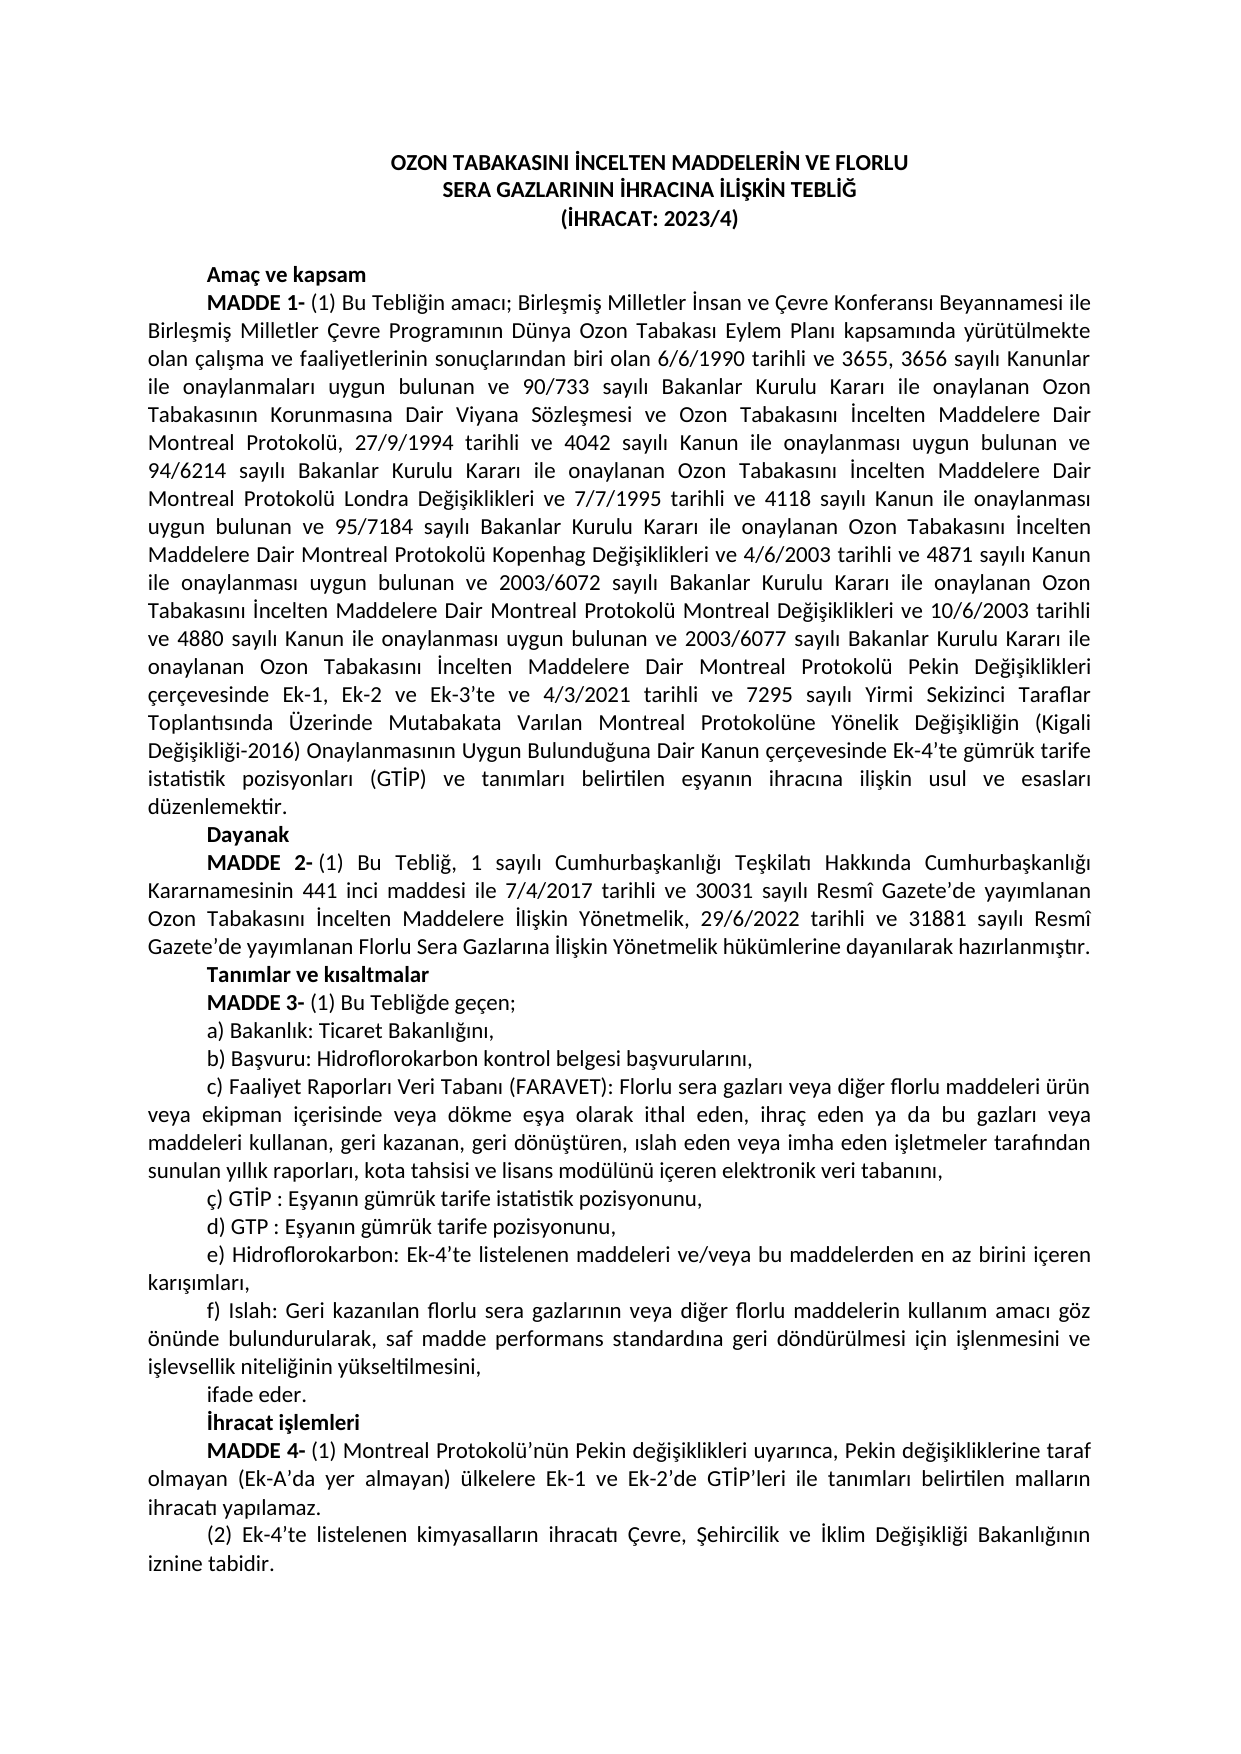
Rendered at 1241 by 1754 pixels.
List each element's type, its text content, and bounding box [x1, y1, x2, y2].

text İhracat işlemleri [148, 1408, 1093, 1437]
text Tanımlar ve kısaltmalar [148, 960, 1093, 988]
text MADDE 3- (1) Bu Tebliğde geçen; [148, 988, 1093, 1016]
text a) Bakanlık: Ticaret Bakanlığını, [148, 1016, 1093, 1044]
text Amaç ve kapsam [148, 260, 1093, 288]
text MADDE 2- (1) Bu Tebliğ, 1 sayılı Cumhurbaşkanlığı Teşkilatı Hakkında Cumhurbaşkanlığı Kararnamesinin 441 inci maddesi ile 7/4/2017 tarihli ve 30031 sayılı Resmî Gazete’de yayımlanan Ozon Tabakasını İncelten Maddelere İlişkin Yönetmelik, 29/6/2022 tarihli ve 31881 sayılı Resmî Gazete’de yayımlanan Florlu Sera Gazlarına İlişkin Yönetmelik hükümlerine dayanılarak hazırlanmıştır. [148, 848, 1093, 960]
text f) Islah: Geri kazanılan florlu sera gazlarının veya diğer florlu maddelerin kullanım amacı göz önünde bulundurularak, saf madde performans standardına geri döndürülmesi için işlenmesini ve işlevsellik niteliğinin yükseltilmesini, [148, 1296, 1093, 1381]
text MADDE 4- (1) Montreal Protokolü’nün Pekin değişiklikleri uyarınca, Pekin değişikliklerine taraf olmayan (Ek-A’da yer almayan) ülkelere Ek-1 ve Ek-2’de GTİP’leri ile tanımları belirtilen malların ihracatı yapılamaz. [148, 1437, 1093, 1521]
text b) Başvuru: Hidroflorokarbon kontrol belgesi başvurularını, [148, 1044, 1093, 1072]
text Dayanak [148, 820, 1093, 848]
text ifade eder. [148, 1381, 1093, 1408]
text e) Hidroflorokarbon: Ek-4’te listelenen maddeleri ve/veya bu maddelerden en az birini içeren karışımları, [148, 1240, 1093, 1296]
text d) GTP : Eşyanın gümrük tarife pozisyonunu, [148, 1212, 1093, 1240]
text SERA GAZLARININ İHRACINA İLİŞKİN TEBLİĞ [148, 176, 1093, 204]
text MADDE 1- (1) Bu Tebliğin amacı; Birleşmiş Milletler İnsan ve Çevre Konferansı Beyannamesi ile Birleşmiş Milletler Çevre Programının Dünya Ozon Tabakası Eylem Planı kapsamında yürütülmekte olan çalışma ve faaliyetlerinin sonuçlarından biri olan 6/6/1990 tarihli ve 3655, 3656 sayılı Kanunlar ile onaylanmaları uygun bulunan ve 90/733 sayılı Bakanlar Kurulu Kararı ile onaylanan Ozon Tabakasının Korunmasına Dair Viyana Sözleşmesi ve Ozon Tabakasını İncelten Maddelere Dair Montreal Protokolü, 27/9/1994 tarihli ve 4042 sayılı Kanun ile onaylanması uygun bulunan ve 94/6214 sayılı Bakanlar Kurulu Kararı ile onaylanan Ozon Tabakasını İncelten Maddelere Dair Montreal Protokolü Londra Değişiklikleri ve 7/7/1995 tarihli ve 4118 sayılı Kanun ile onaylanması uygun bulunan ve 95/7184 sayılı Bakanlar Kurulu Kararı ile onaylanan Ozon Tabakasını İncelten Maddelere Dair Montreal Protokolü Kopenhag Değişiklikleri ve 4/6/2003 tarihli ve 4871 sayılı Kanun ile onaylanması uygun bulunan ve 2003/6072 sayılı Bakanlar Kurulu Kararı ile onaylanan Ozon Tabakasını İncelten Maddelere Dair Montreal Protokolü Montreal Değişiklikleri ve 10/6/2003 tarihli ve 4880 sayılı Kanun ile onaylanması uygun bulunan ve 2003/6077 sayılı Bakanlar Kurulu Kararı ile onaylanan Ozon Tabakasını İncelten Maddelere Dair Montreal Protokolü Pekin Değişiklikleri çerçevesinde Ek-1, Ek-2 ve Ek-3’te ve 4/3/2021 tarihli ve 7295 sayılı Yirmi Sekizinci Taraflar Toplantısında Üzerinde Mutabakata Varılan Montreal Protokolüne Yönelik Değişikliğin (Kigali Değişikliği-2016) Onaylanmasının Uygun Bulunduğuna Dair Kanun çerçevesinde Ek-4’te gümrük tarife istatistik pozisyonları (GTİP) ve tanımları belirtilen eşyanın ihracına ilişkin usul ve esasları düzenlemektir. [148, 288, 1093, 820]
text (2) Ek-4’te listelenen kimyasalların ihracatı Çevre, Şehircilik ve İklim Değişikliği Bakanlığının iznine tabidir. [148, 1521, 1093, 1577]
text (İHRACAT: 2023/4) [148, 204, 1093, 232]
text OZON TABAKASINI İNCELTEN MADDELERİN VE FLORLU [148, 148, 1093, 176]
text c) Faaliyet Raporları Veri Tabanı (FARAVET): Florlu sera gazları veya diğer florlu maddeleri ürün veya ekipman içerisinde veya dökme eşya olarak ithal eden, ihraç eden ya da bu gazları veya maddeleri kullanan, geri kazanan, geri dönüştüren, ıslah eden veya imha eden işletmeler tarafından sunulan yıllık raporları, kota tahsisi ve lisans modülünü içeren elektronik veri tabanını, [148, 1072, 1093, 1184]
text ç) GTİP : Eşyanın gümrük tarife istatistik pozisyonunu, [148, 1184, 1093, 1212]
